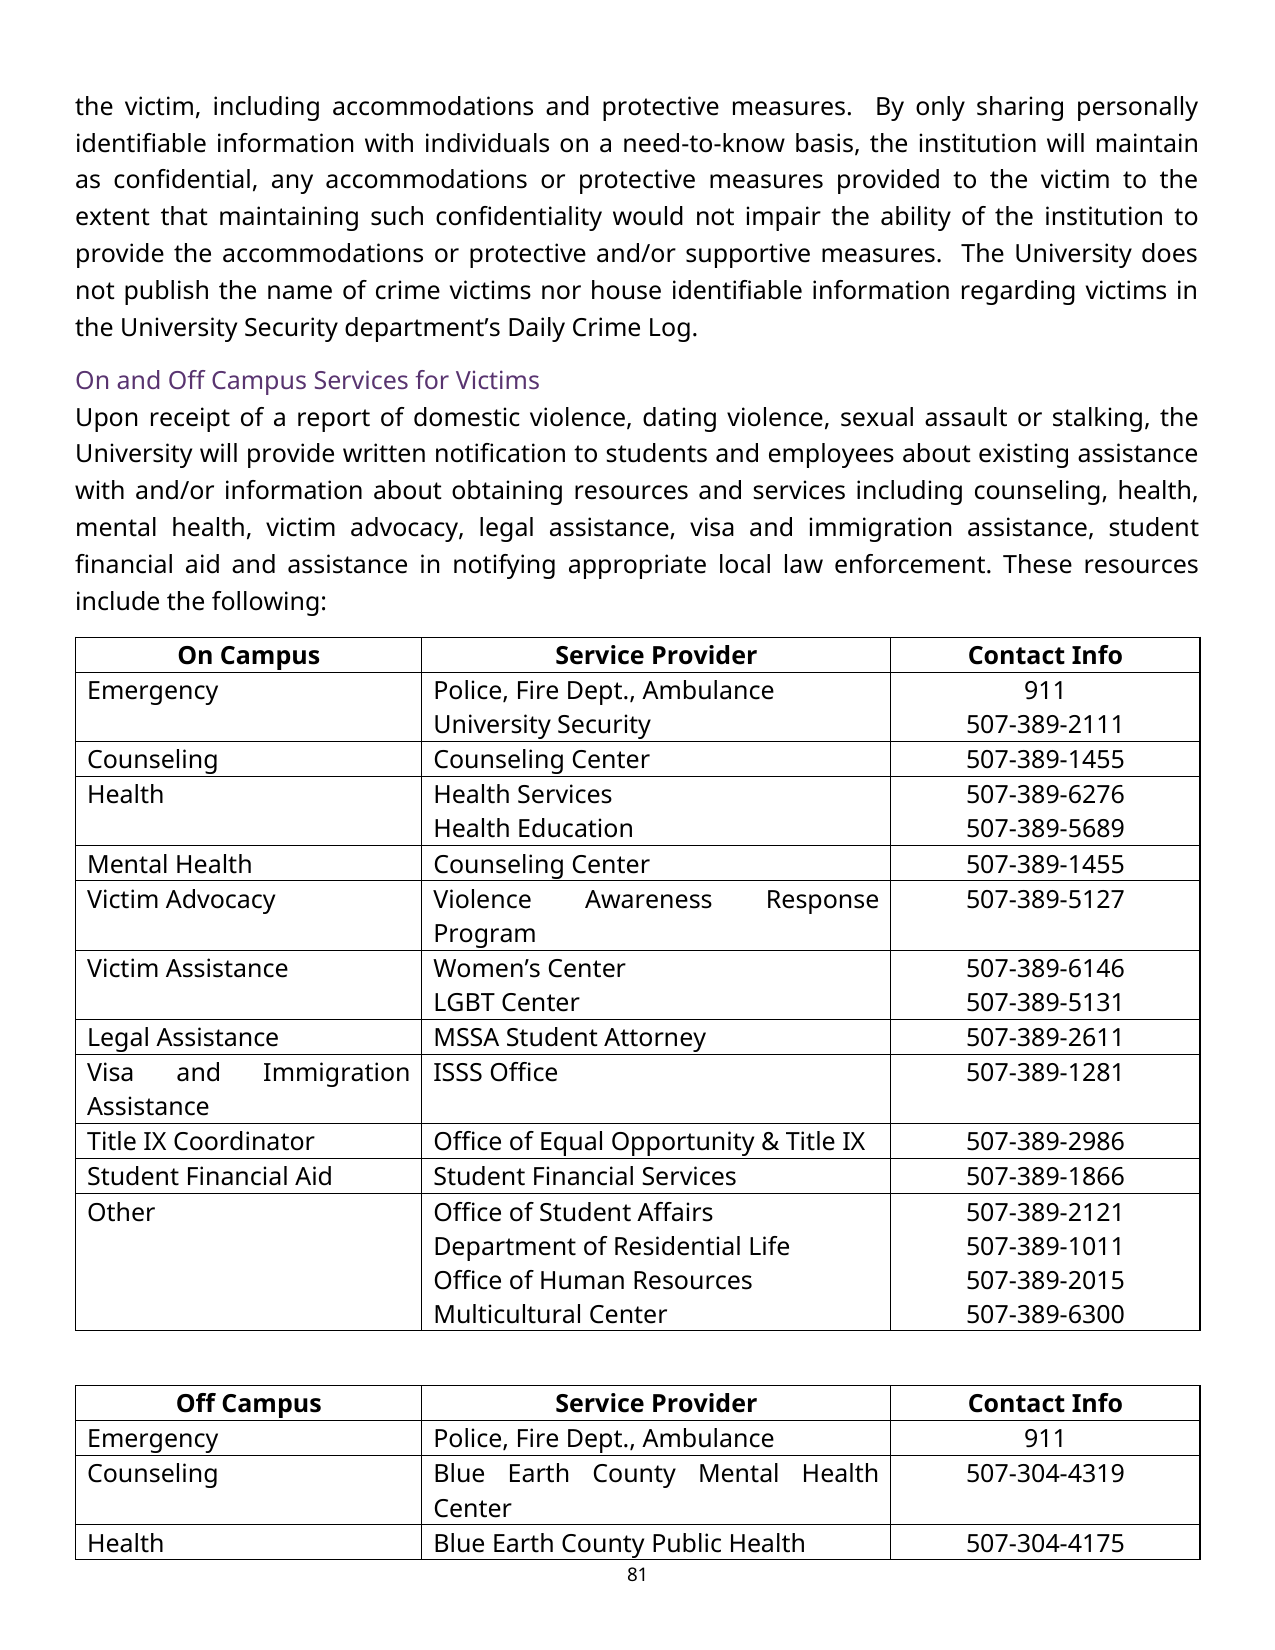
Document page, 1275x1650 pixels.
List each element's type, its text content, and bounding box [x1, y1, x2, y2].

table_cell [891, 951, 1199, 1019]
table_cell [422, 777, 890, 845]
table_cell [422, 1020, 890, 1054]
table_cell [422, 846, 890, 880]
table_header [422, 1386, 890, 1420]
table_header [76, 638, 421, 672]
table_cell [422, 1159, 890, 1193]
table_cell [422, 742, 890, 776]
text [75, 88, 1200, 343]
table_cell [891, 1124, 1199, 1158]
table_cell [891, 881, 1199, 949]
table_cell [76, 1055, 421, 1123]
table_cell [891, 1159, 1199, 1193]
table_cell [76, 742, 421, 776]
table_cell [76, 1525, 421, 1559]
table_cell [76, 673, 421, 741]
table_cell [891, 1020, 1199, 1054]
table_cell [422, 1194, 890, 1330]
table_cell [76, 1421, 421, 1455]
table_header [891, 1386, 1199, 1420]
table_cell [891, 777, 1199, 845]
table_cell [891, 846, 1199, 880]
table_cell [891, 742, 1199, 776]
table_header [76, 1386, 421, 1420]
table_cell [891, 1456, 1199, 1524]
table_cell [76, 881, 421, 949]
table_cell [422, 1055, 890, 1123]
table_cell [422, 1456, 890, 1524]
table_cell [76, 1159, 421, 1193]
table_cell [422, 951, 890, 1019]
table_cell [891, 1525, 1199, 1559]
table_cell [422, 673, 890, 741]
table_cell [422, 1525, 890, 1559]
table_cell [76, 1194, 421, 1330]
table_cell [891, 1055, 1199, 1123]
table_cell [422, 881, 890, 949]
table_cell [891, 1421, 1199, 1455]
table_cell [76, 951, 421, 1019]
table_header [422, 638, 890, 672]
text Upon receipt of a report of domestic violence, dating violence, sexual assault or stalking, the University will provide written notification to students and employees about existing assistance with and/or information about obtaining resources and services including counseling, health, mental health, victim advocacy, legal assistance, visa and immigration assistance, student financial aid and assistance in notifying appropriate local law enforcement. These resources include the following: [75, 399, 1200, 617]
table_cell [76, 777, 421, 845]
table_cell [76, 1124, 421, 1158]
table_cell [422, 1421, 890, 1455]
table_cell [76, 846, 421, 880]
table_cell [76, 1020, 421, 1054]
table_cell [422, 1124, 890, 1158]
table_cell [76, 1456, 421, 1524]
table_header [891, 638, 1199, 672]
subtitle On and Off Campus Services for Victims [75, 363, 1200, 397]
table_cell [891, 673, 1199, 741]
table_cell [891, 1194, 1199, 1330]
